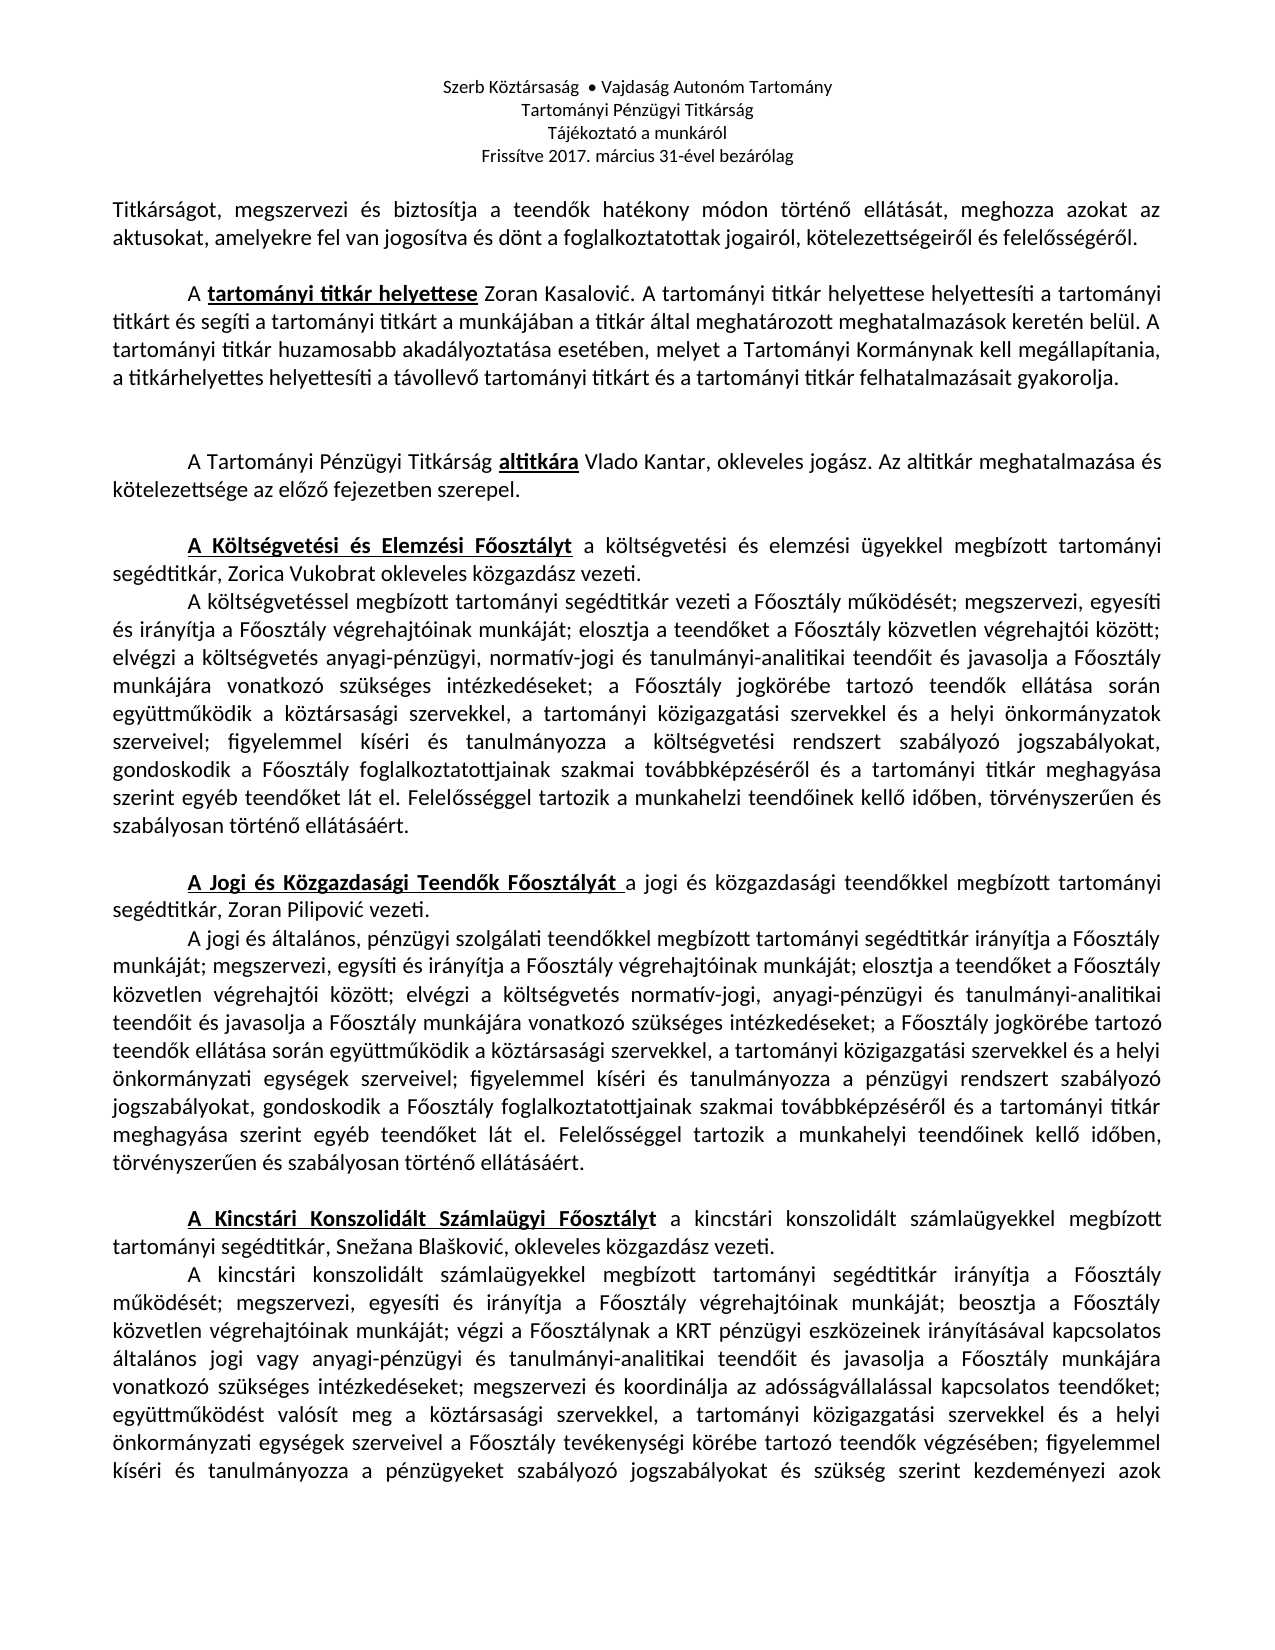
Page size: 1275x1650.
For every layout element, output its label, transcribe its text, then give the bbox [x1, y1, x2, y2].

text A Kincstári Konszolidált Számlaügyi Főosztályt a kincstári konszolidált számlaügyekkel megbízott tartományi segédtitkár, Snežana Blašković, okleveles közgazdász vezeti. [112, 1204, 1162, 1260]
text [112, 195, 1162, 251]
text A költségvetéssel megbízott tartományi segédtitkár vezeti a Főosztály működését; megszervezi, egyesíti és irányítja a Főosztály végrehajtóinak munkáját; elosztja a teendőket a Főosztály közvetlen végrehajtói között; elvégzi a költségvetés anyagi-pénzügyi, normatív-jogi és tanulmányi-analitikai teendőit és javasolja a Főosztály munkájára vonatkozó szükséges intézkedéseket; a Főosztály jogkörébe tartozó teendők ellátása során együttműködik a köztársasági szervekkel, a tartományi közigazgatási szervekkel és a helyi önkormányzatok szerveivel; figyelemmel kíséri és tanulmányozza a költségvetési rendszert szabályozó jogszabályokat, gondoskodik a Főosztály foglalkoztatottjainak szakmai továbbképzéséről és a tartományi titkár meghagyása szerint egyéb teendőket lát el. Felelősséggel tartozik a munkahelzi teendőinek kellő időben, törvényszerűen és szabályosan történő ellátásáért. [112, 587, 1162, 839]
text A Költségvetési és Elemzési Főosztályt a költségvetési és elemzési ügyekkel megbízott tartományi segédtitkár, Zorica Vukobrat okleveles közgazdász vezeti. [112, 531, 1162, 587]
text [112, 1260, 1162, 1484]
text A Tartományi Pénzügyi Titkárság altitkára Vlado Kantar, okleveles jogász. Az altitkár meghatalmazása és kötelezettsége az előző fejezetben szerepel. [112, 447, 1162, 503]
text A Jogi és Közgazdasági Teendők Főosztályát a jogi és közgazdasági teendőkkel megbízott tartományi segédtitkár, Zoran Pilipović vezeti. [112, 868, 1162, 924]
text A jogi és általános, pénzügyi szolgálati teendőkkel megbízott tartományi segédtitkár irányítja a Főosztály munkáját; megszervezi, egysíti és irányítja a Főosztály végrehajtóinak munkáját; elosztja a teendőket a Főosztály közvetlen végrehajtói között; elvégzi a költségvetés normatív-jogi, anyagi-pénzügyi és tanulmányi-analitikai teendőit és javasolja a Főosztály munkájára vonatkozó szükséges intézkedéseket; a Főosztály jogkörébe tartozó teendők ellátása során együttműködik a köztársasági szervekkel, a tartományi közigazgatási szervekkel és a helyi önkormányzati egységek szerveivel; figyelemmel kíséri és tanulmányozza a pénzügyi rendszert szabályozó jogszabályokat, gondoskodik a Főosztály foglalkoztatottjainak szakmai továbbképzéséről és a tartományi titkár meghagyása szerint egyéb teendőket lát el. Felelősséggel tartozik a munkahelyi teendőinek kellő időben, törvényszerűen és szabályosan történő ellátásáért. [112, 924, 1162, 1176]
text A tartományi titkár helyettese Zoran Kasalović. A tartományi titkár helyettese helyettesíti a tartományi titkárt és segíti a tartományi titkárt a munkájában a titkár által meghatározott meghatalmazások keretén belül. A tartományi titkár huzamosabb akadályoztatása esetében, melyet a Tartományi Kormánynak kell megállapítania, a titkárhelyettes helyettesíti a távollevő tartományi titkárt és a tartományi titkár felhatalmazásait gyakorolja. [112, 279, 1162, 391]
